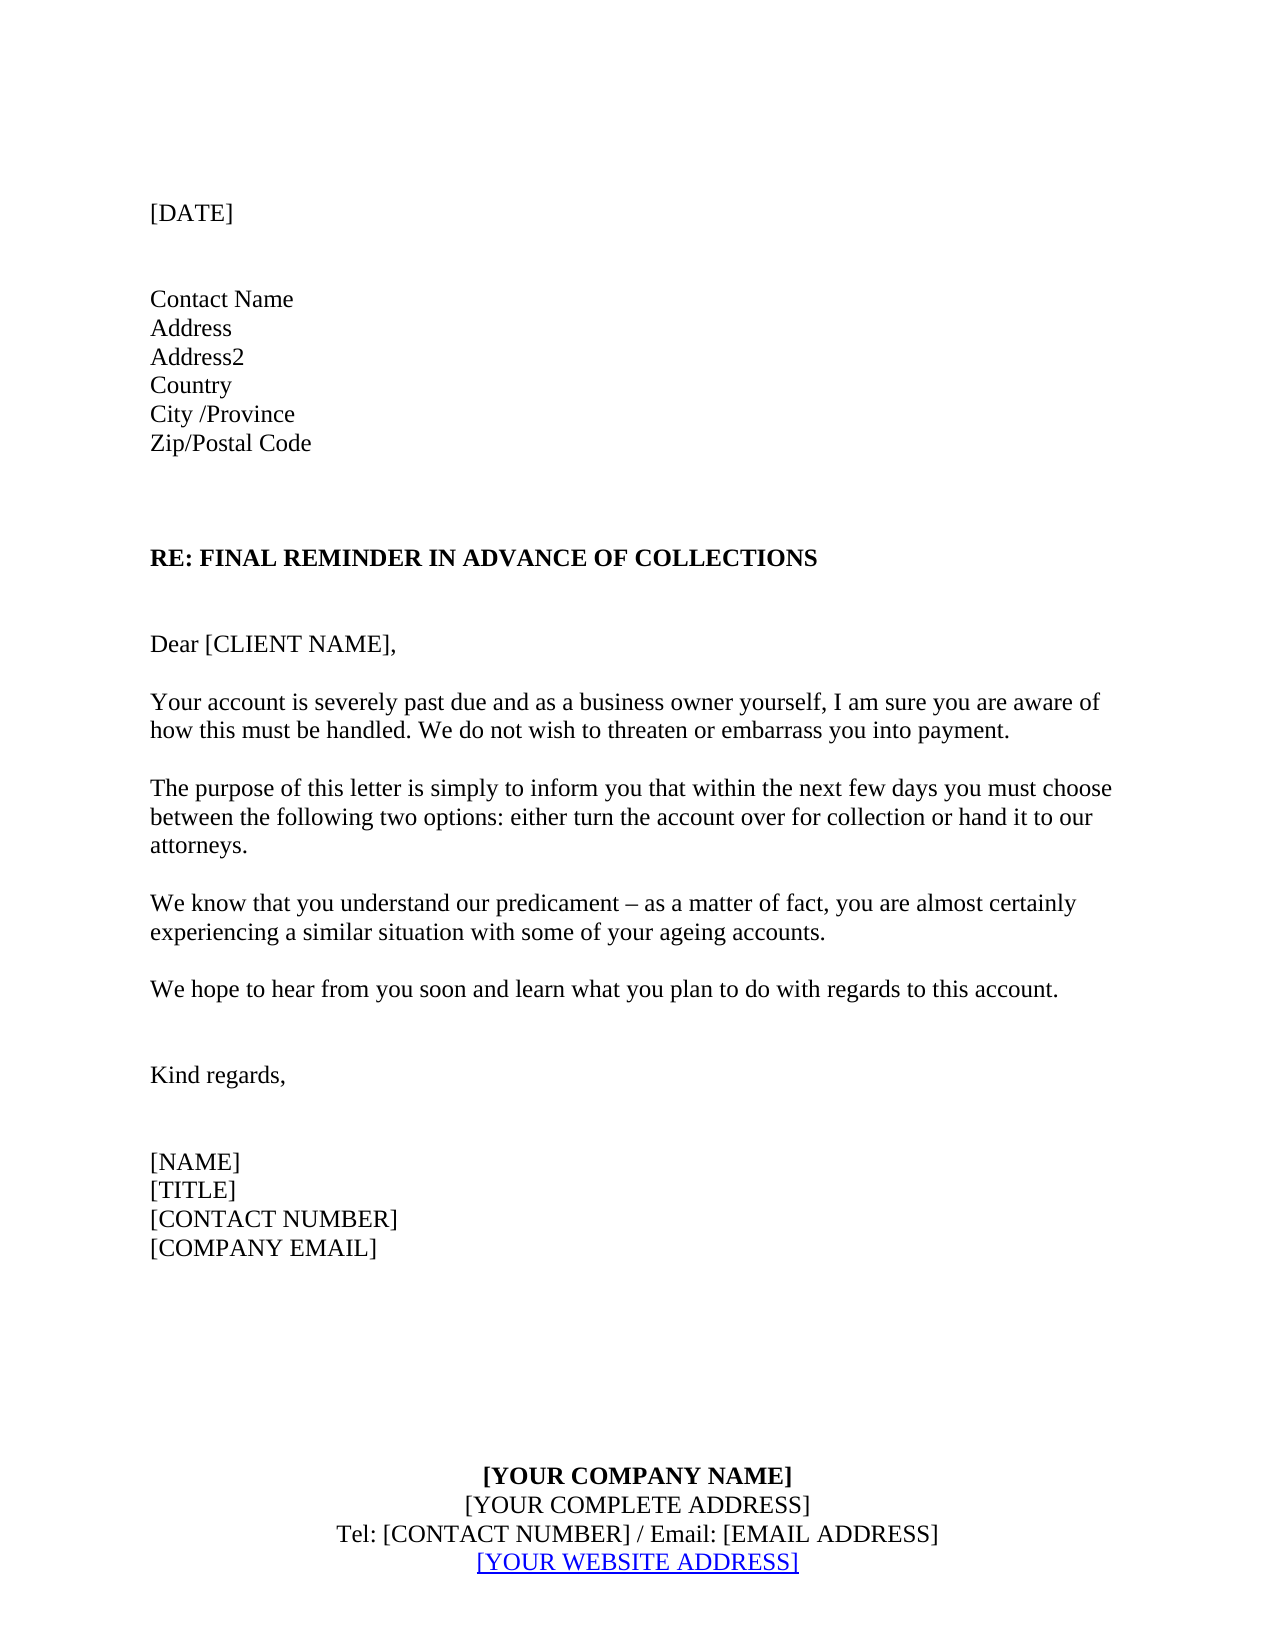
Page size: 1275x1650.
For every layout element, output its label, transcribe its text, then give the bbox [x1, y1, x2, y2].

text We know that you understand our predicament – as a matter of fact, you are almost certainly experiencing a similar situation with some of your ageing accounts. We hope to hear from you soon and learn what you plan to do with regards to this account. [150, 859, 1125, 1003]
text The purpose of this letter is simply to inform you that within the next few days you must choose between the following two options: either turn the account over for collection or hand it to our attorneys. [150, 744, 1125, 859]
text Zip/Postal Code [150, 428, 1125, 457]
text Country [150, 370, 1125, 399]
text [NAME] [150, 1147, 1125, 1175]
text Address2 [150, 342, 1125, 370]
text Kind regards, [150, 1060, 1125, 1089]
text [COMPANY EMAIL] [150, 1233, 1125, 1262]
text Your account is severely past due and as a business owner yourself, I am sure you are aware of how this must be handled. We do not wish to threaten or embarrass you into payment. [150, 687, 1125, 744]
text Dear [CLIENT NAME], [150, 629, 1125, 658]
text RE: FINAL REMINDER IN ADVANCE OF COLLECTIONS [150, 543, 1125, 572]
text City /Province [150, 399, 1125, 428]
text Address [150, 313, 1125, 342]
text [CONTACT NUMBER] [150, 1204, 1125, 1233]
text Contact Name [150, 284, 1125, 313]
text [TITLE] [150, 1175, 1125, 1204]
text [DATE] [150, 198, 1125, 227]
